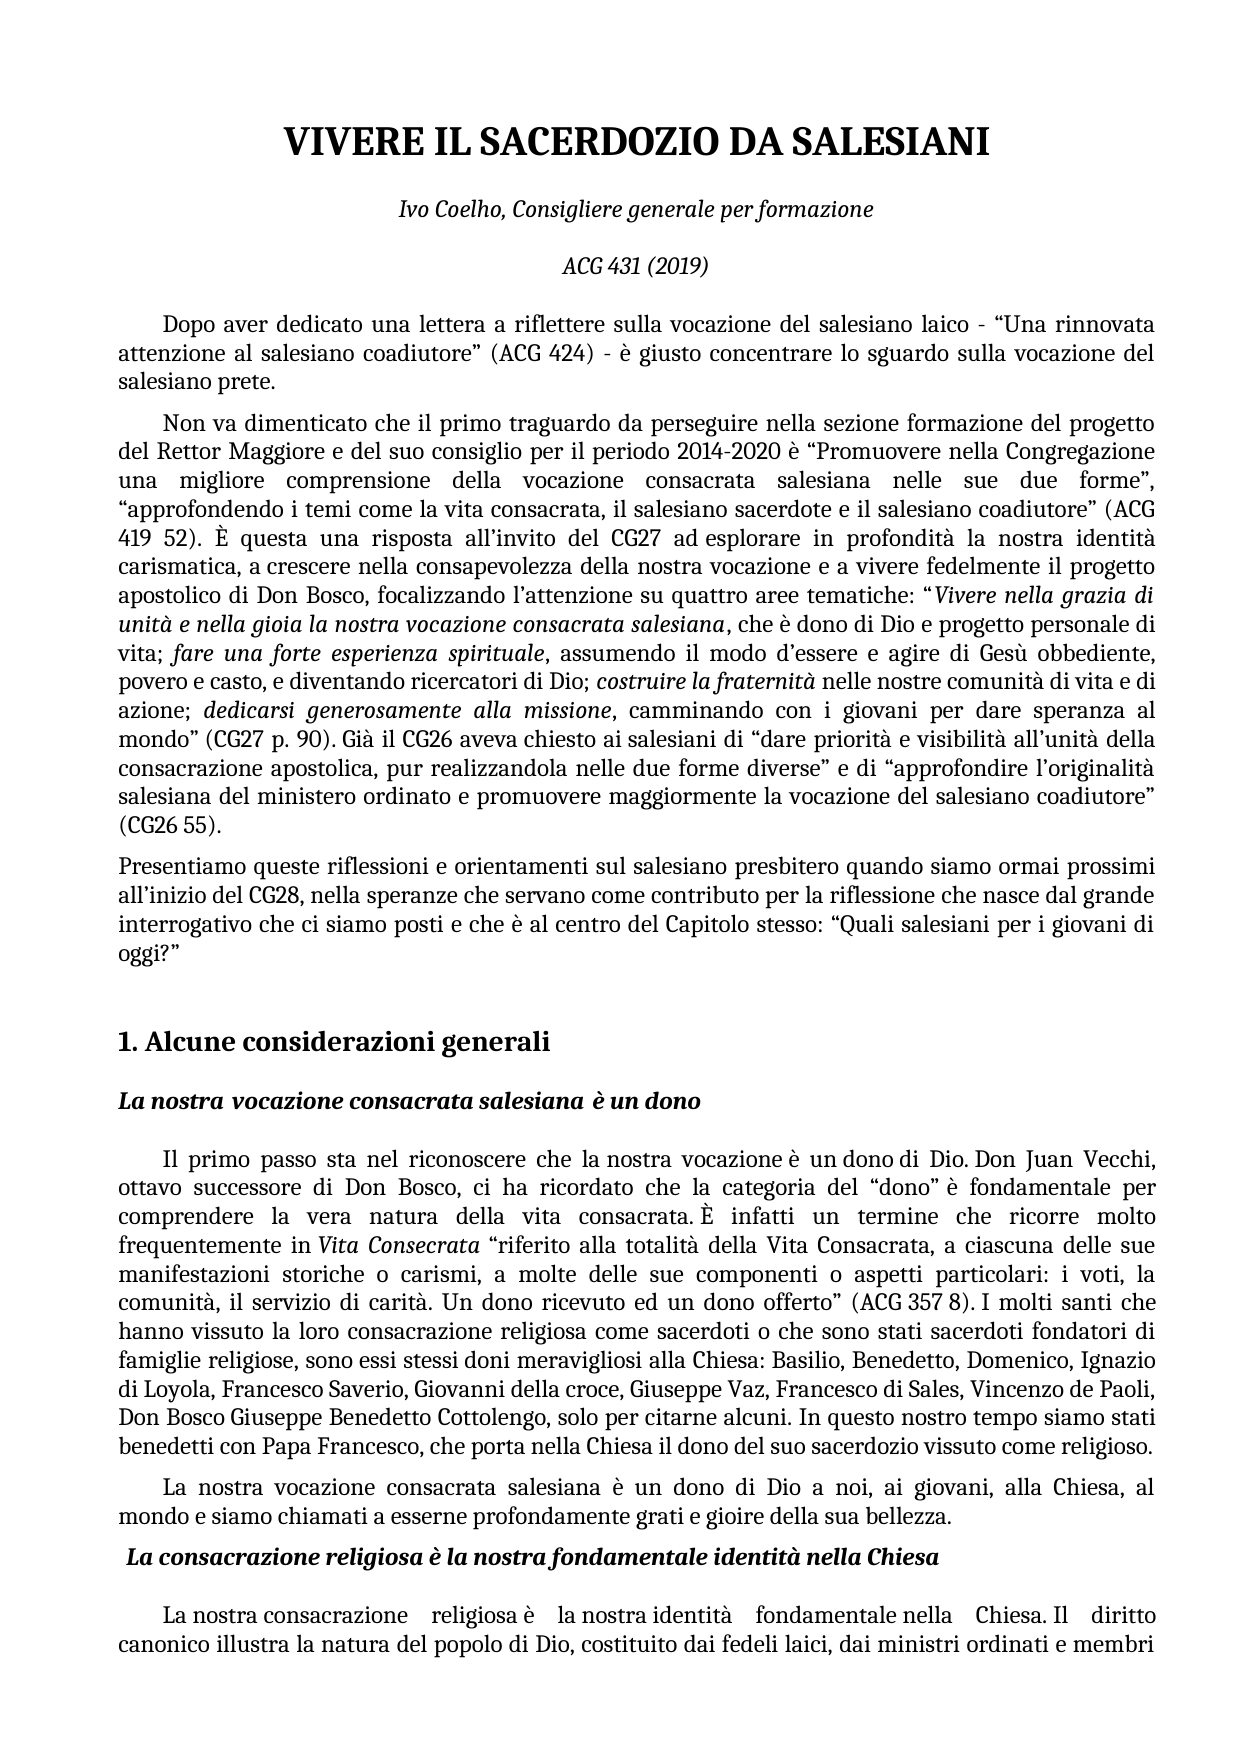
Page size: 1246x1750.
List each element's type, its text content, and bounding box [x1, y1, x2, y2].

text 1. Alcune considerazioni generali [118, 1025, 1156, 1058]
text Ivo Coelho, Consigliere generale per formazione [118, 195, 1156, 223]
text Presentiamo queste riflessioni e orientamenti sul salesiano presbitero quando siamo ormai prossimi all’inizio del CG28, nella speranze che servano come contributo per la riflessione che nasce dal grande interrogativo che ci siamo posti e che è al centro del Capitolo stesso: “Quali salesiani per i giovani di oggi?” [118, 852, 1156, 967]
text Dopo aver dedicato una lettera a riflettere sulla vocazione del salesiano laico - “Una rinnovata attenzione al salesiano coadiutore” (ACG 424) - è giusto concentrare lo sguardo sulla vocazione del salesiano prete. [118, 310, 1156, 396]
text Il primo passo sta nel riconoscere che la nostra vocazione è un dono di Dio. Don Juan Vecchi, ottavo successore di Don Bosco, ci ha ricordato che la categoria del “dono” è fondamentale per comprendere la vera natura della vita consacrata. È infatti un termine che ricorre molto frequentemente in Vita Consecrata “riferito alla totalità della Vita Consacrata, a ciascuna delle sue manifestazioni storiche o carismi, a molte delle sue componenti o aspetti particolari: i voti, la comunità, il servizio di carità. Un dono ricevuto ed un dono offerto” (ACG 357 8). I molti santi che hanno vissuto la loro consacrazione religiosa come sacerdoti o che sono stati sacerdoti fondatori di famiglie religiose, sono essi stessi doni meravigliosi alla Chiesa: Basilio, Benedetto, Domenico, Ignazio di Loyola, Francesco Saverio, Giovanni della croce, Giuseppe Vaz, Francesco di Sales, Vincenzo de Paoli, Don Bosco Giuseppe Benedetto Cottolengo, solo per citarne alcuni. In questo nostro tempo siamo stati benedetti con Papa Francesco, che porta nella Chiesa il dono del suo sacerdozio vissuto come religioso. [118, 1144, 1156, 1461]
text La nostra vocazione consacrata salesiana è un dono [118, 1087, 1156, 1116]
text La consacrazione religiosa è la nostra fondamentale identità nella Chiesa [118, 1543, 1156, 1572]
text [118, 1601, 1156, 1658]
text La nostra vocazione consacrata salesiana è un dono di Dio a noi, ai giovani, alla Chiesa, al mondo e siamo chiamati a esserne profondamente grati e gioire della sua bellezza. [118, 1473, 1156, 1531]
text ACG 431 (2019) [118, 252, 1156, 281]
text Non va dimenticato che il primo traguardo da perseguire nella sezione formazione del progetto del Rettor Maggiore e del suo consiglio per il periodo 2014-2020 è “Promuovere nella Congregazione una migliore comprensione della vocazione consacrata salesiana nelle sue due forme”, “approfondendo i temi come la vita consacrata, il salesiano sacerdote e il salesiano coadiutore” (ACG 419 52). È questa una risposta all’invito del CG27 ad esplorare in profondità la nostra identità carismatica, a crescere nella consapevolezza della nostra vocazione e a vivere fedelmente il progetto apostolico di Don Bosco, focalizzando l’attenzione su quattro aree tematiche: “Vivere nella grazia di unità e nella gioia la nostra vocazione consacrata salesiana, che è dono di Dio e progetto personale di vita; fare una forte esperienza spirituale, assumendo il modo d’essere e agire di Gesù obbediente, povero e casto, e diventando ricercatori di Dio; costruire la fraternità nelle nostre comunità di vita e di azione; dedicarsi generosamente alla missione, camminando con i giovani per dare speranza al mondo” (CG27 p. 90). Già il CG26 aveva chiesto ai salesiani di “dare priorità e visibilità all’unità della consacrazione apostolica, pur realizzandola nelle due forme diverse” e di “approfondire l’originalità salesiana del ministero ordinato e promuovere maggiormente la vocazione del salesiano coadiutore” (CG26 55). [118, 408, 1156, 840]
text VIVERE IL SACERDOZIO DA SALESIANI [118, 118, 1156, 166]
